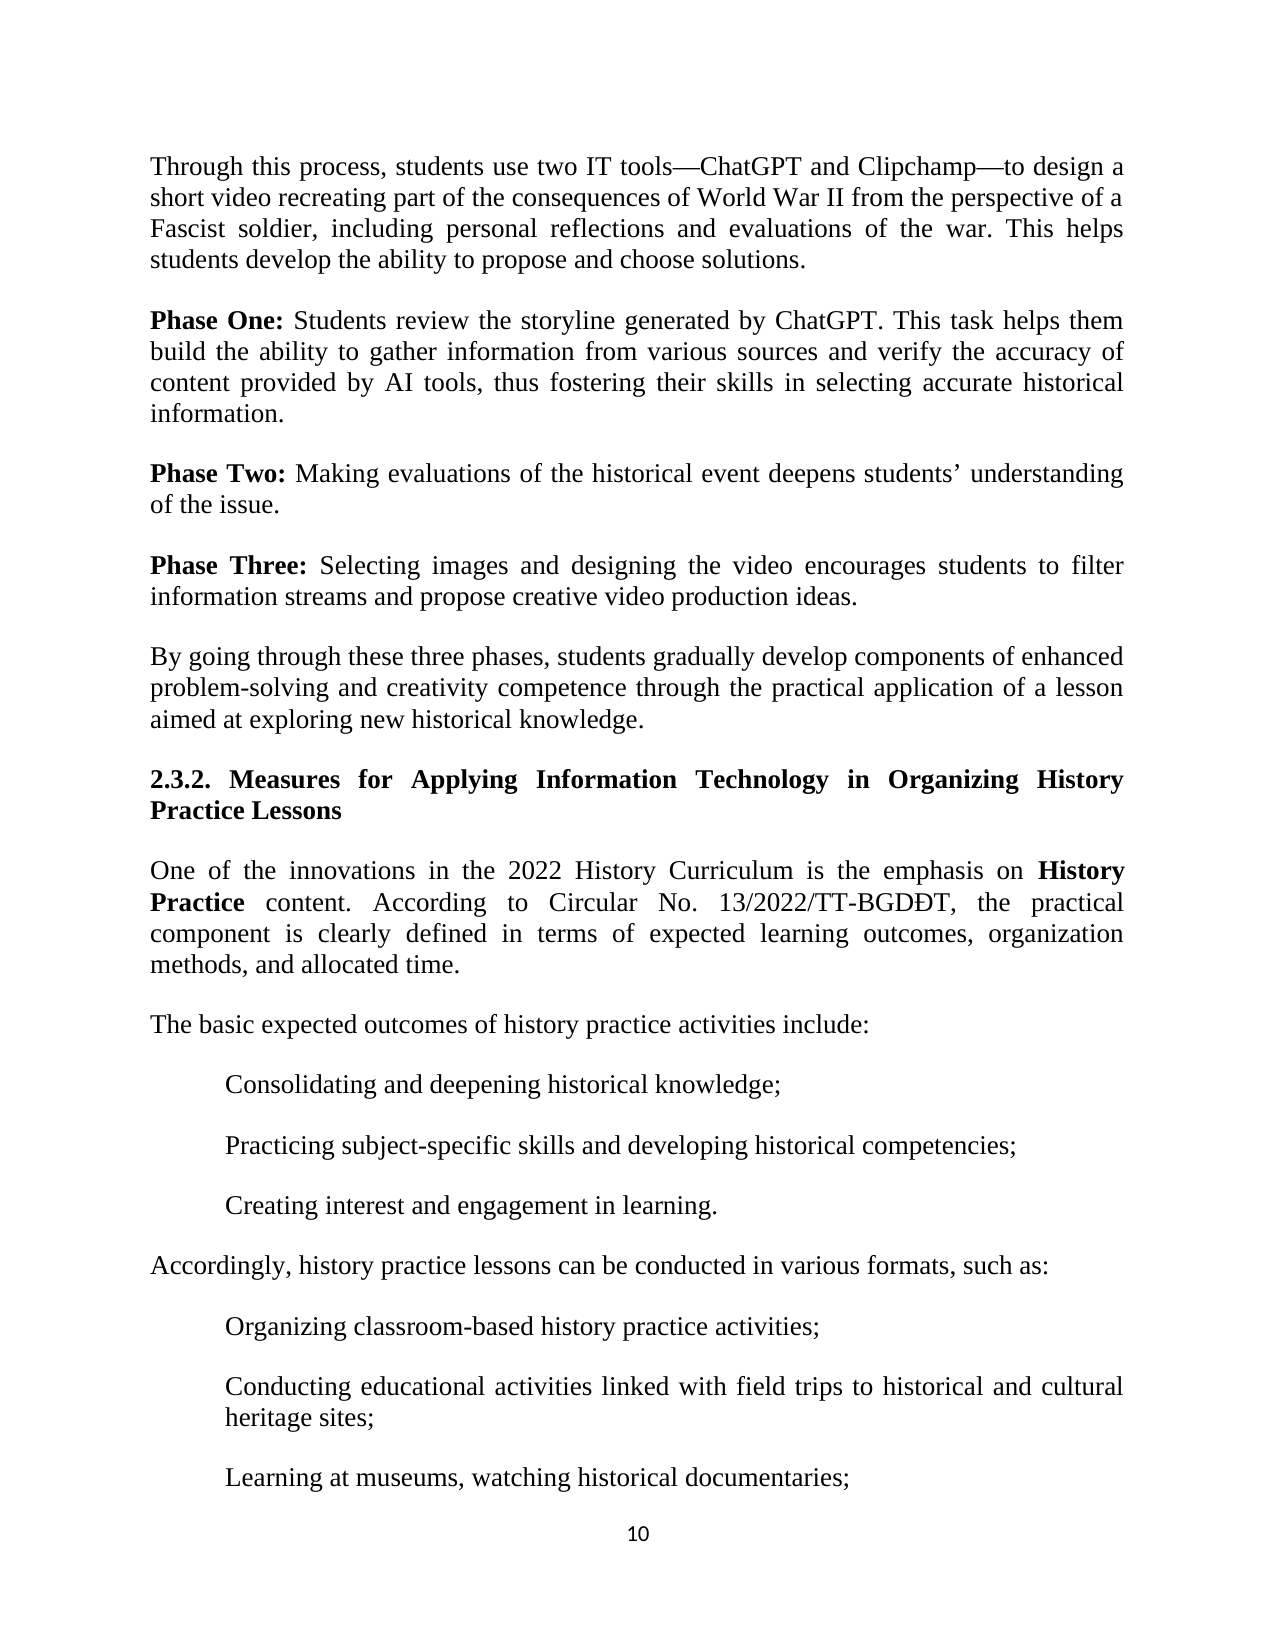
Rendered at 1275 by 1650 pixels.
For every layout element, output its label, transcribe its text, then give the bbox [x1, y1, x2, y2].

text One of the innovations in the 2022 History Curriculum is the emphasis on History Practice content. According to Circular No. 13/2022/TT-BGDĐT, the practical component is clearly defined in terms of expected learning outcomes, organization methods, and allocated time. [150, 854, 1125, 979]
text By going through these three phases, students gradually develop components of enhanced problem-solving and creativity competence through the practical application of a lesson aimed at exploring new historical knowledge. [150, 640, 1125, 734]
text Practicing subject-specific skills and developing historical competencies; [225, 1129, 1125, 1160]
text Phase Two: Making evaluations of the historical event deepens students’ understanding of the issue. [150, 457, 1125, 520]
text Through this process, students use two IT tools—ChatGPT and Clipchamp—to design a short video recreating part of the consequences of World War II from the perspective of a Fascist soldier, including personal reflections and evaluations of the war. This helps students develop the ability to propose and choose solutions. [150, 150, 1125, 274]
text Consolidating and deepening historical knowledge; [225, 1068, 1125, 1100]
text Conducting educational activities linked with field trips to historical and cultural heritage sites; [225, 1370, 1125, 1432]
text The basic expected outcomes of history practice activities include: [150, 1008, 1125, 1039]
text Phase One: Students review the storyline generated by ChatGPT. This task helps them build the ability to gather information from various sources and verify the accuracy of content provided by AI tools, thus fostering their skills in selecting accurate historical information. [150, 304, 1125, 428]
text 2.3.2. Measures for Applying Information Technology in Organizing History Practice Lessons [150, 763, 1125, 825]
text Organizing classroom-based history practice activities; [225, 1310, 1125, 1341]
text Creating interest and engagement in learning. [225, 1189, 1125, 1220]
text Learning at museums, watching historical documentaries; [225, 1462, 1125, 1493]
text Accordingly, history practice lessons can be conducted in various formats, such as: [150, 1249, 1125, 1281]
text Phase Three: Selecting images and designing the video encourages students to filter information streams and propose creative video production ideas. [150, 549, 1125, 611]
